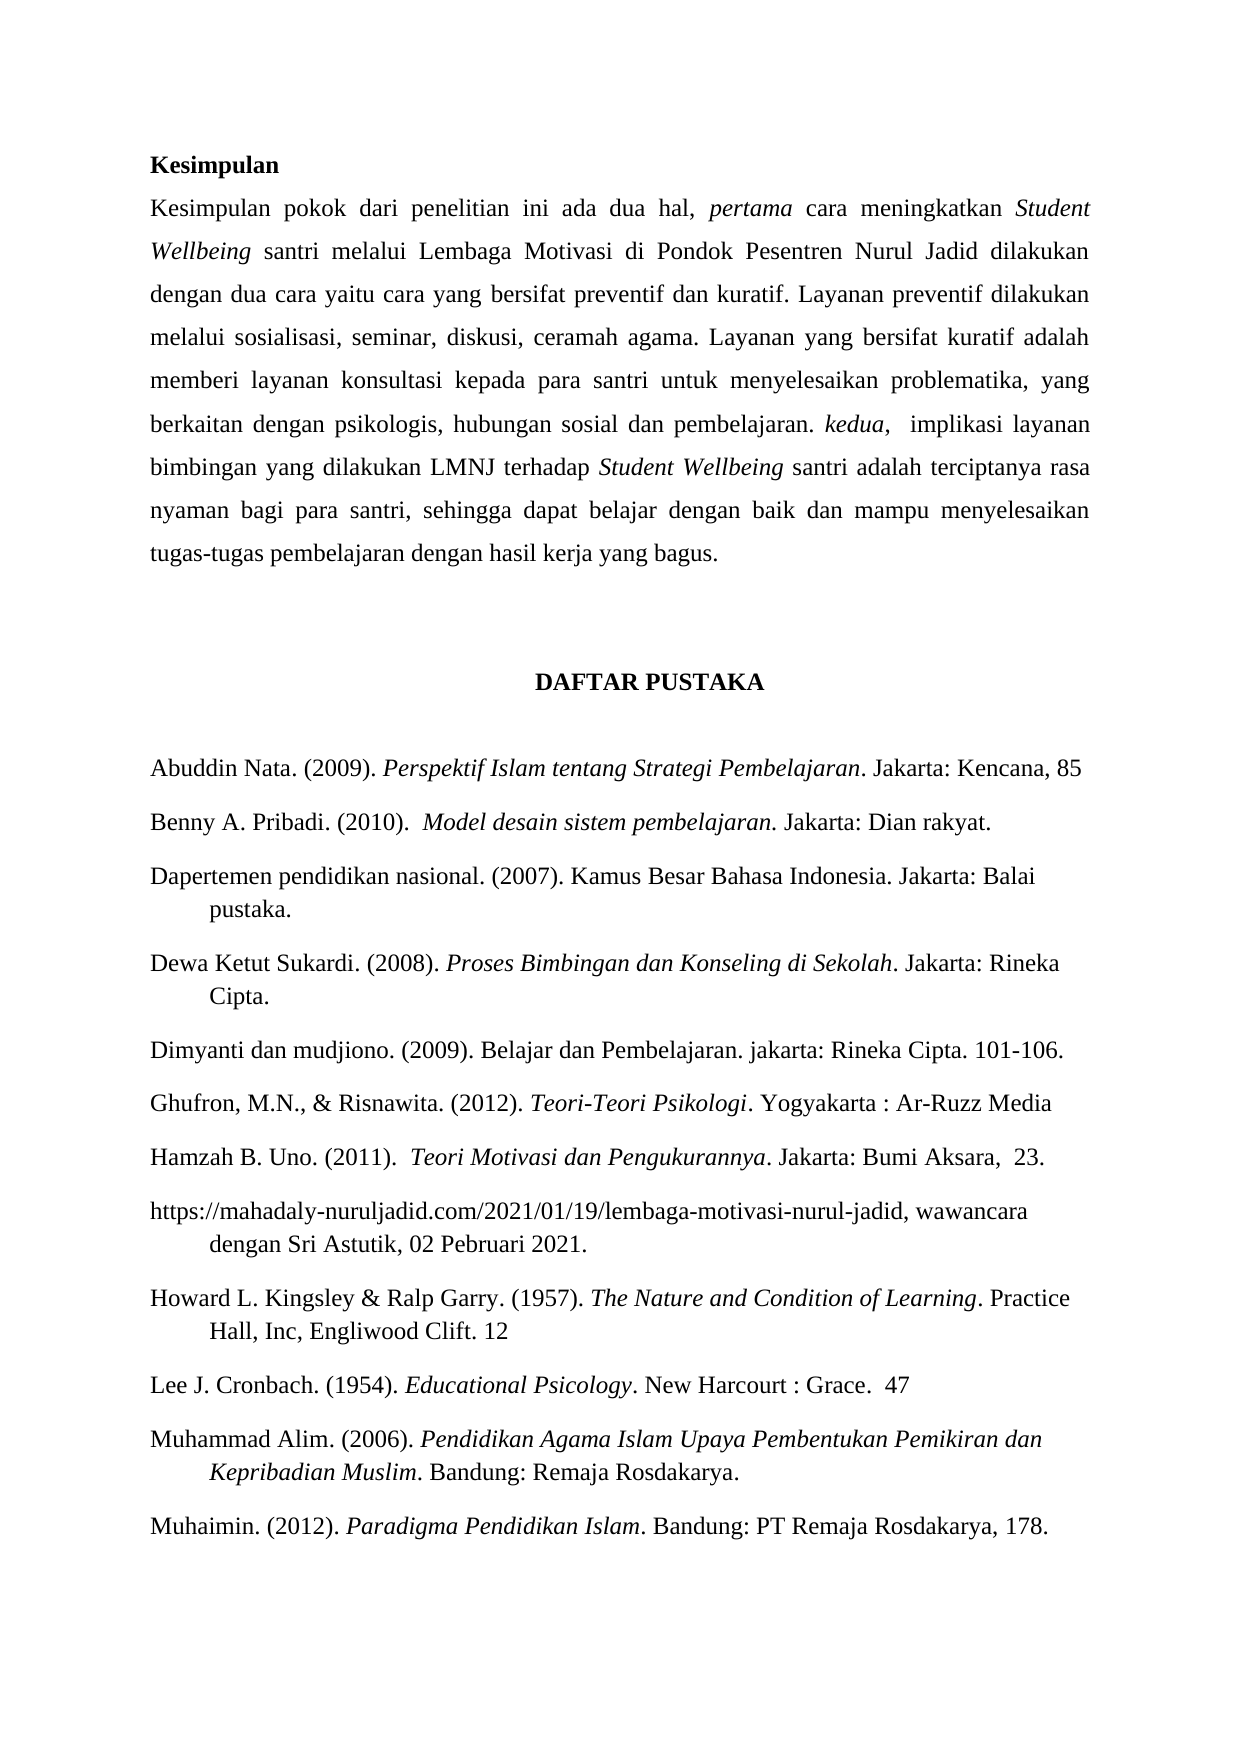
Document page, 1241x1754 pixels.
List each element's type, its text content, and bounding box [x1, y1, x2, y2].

text Dapertemen pendidikan nasional. (2007). Kamus Besar Bahasa Indonesia. Jakarta: Balai pustaka. [150, 861, 1090, 923]
text Kesimpulan [150, 150, 1090, 179]
text Lee J. Cronbach. (1954). Educational Psicology. New Harcourt : Grace. 47 [150, 1370, 1090, 1399]
text Hamzah B. Uno. (2011). Teori Motivasi dan Pengukurannya. Jakarta: Bumi Aksara, 23. [150, 1142, 1090, 1171]
text https://mahadaly-nuruljadid.com/2021/01/19/lembaga-motivasi-nurul-jadid, wawancara dengan Sri Astutik, 02 Pebruari 2021. [150, 1196, 1090, 1258]
text Muhammad Alim. (2006). Pendidikan Agama Islam Upaya Pembentukan Pemikiran dan Kepribadian Muslim. Bandung: Remaja Rosdakarya. [150, 1424, 1090, 1486]
text Abuddin Nata. (2009). Perspektif Islam tentang Strategi Pembelajaran. Jakarta: Kencana, 85 [150, 753, 1090, 782]
text Muhaimin. (2012). Paradigma Pendidikan Islam. Bandung: PT Remaja Rosdakarya, 178. [150, 1511, 1090, 1539]
text Dimyanti dan mudjiono. (2009). Belajar dan Pembelajaran. jakarta: Rineka Cipta. 101-106. [150, 1035, 1090, 1063]
text Kesimpulan pokok dari penelitian ini ada dua hal, pertama cara meningkatkan Student Wellbeing santri melalui Lembaga Motivasi di Pondok Pesentren Nurul Jadid dilakukan dengan dua cara yaitu cara yang bersifat preventif dan kuratif. Layanan preventif dilakukan melalui sosialisasi, seminar, diskusi, ceramah agama. Layanan yang bersifat kuratif adalah memberi layanan konsultasi kepada para santri untuk menyelesaikan problematika, yang berkaitan dengan psikologis, hubungan sosial dan pembelajaran. kedua, implikasi layanan bimbingan yang dilakukan LMNJ terhadap Student Wellbeing santri adalah terciptanya rasa nyaman bagi para santri, sehingga dapat belajar dengan baik dan mampu menyelesaikan tugas-tugas pembelajaran dengan hasil kerja yang bagus. [150, 193, 1090, 567]
text Dewa Ketut Sukardi. (2008). Proses Bimbingan dan Konseling di Sekolah. Jakarta: Rineka Cipta. [150, 948, 1090, 1009]
text Howard L. Kingsley & Ralp Garry. (1957). The Nature and Condition of Learning. Practice Hall, Inc, Engliwood Clift. 12 [150, 1283, 1090, 1345]
text DAFTAR PUSTAKA [150, 667, 1090, 696]
text Benny A. Pribadi. (2010). Model desain sistem pembelajaran. Jakarta: Dian rakyat. [150, 807, 1090, 836]
text Ghufron, M.N., & Risnawita. (2012). Teori-Teori Psikologi. Yogyakarta : Ar-Ruzz Media [150, 1088, 1090, 1117]
